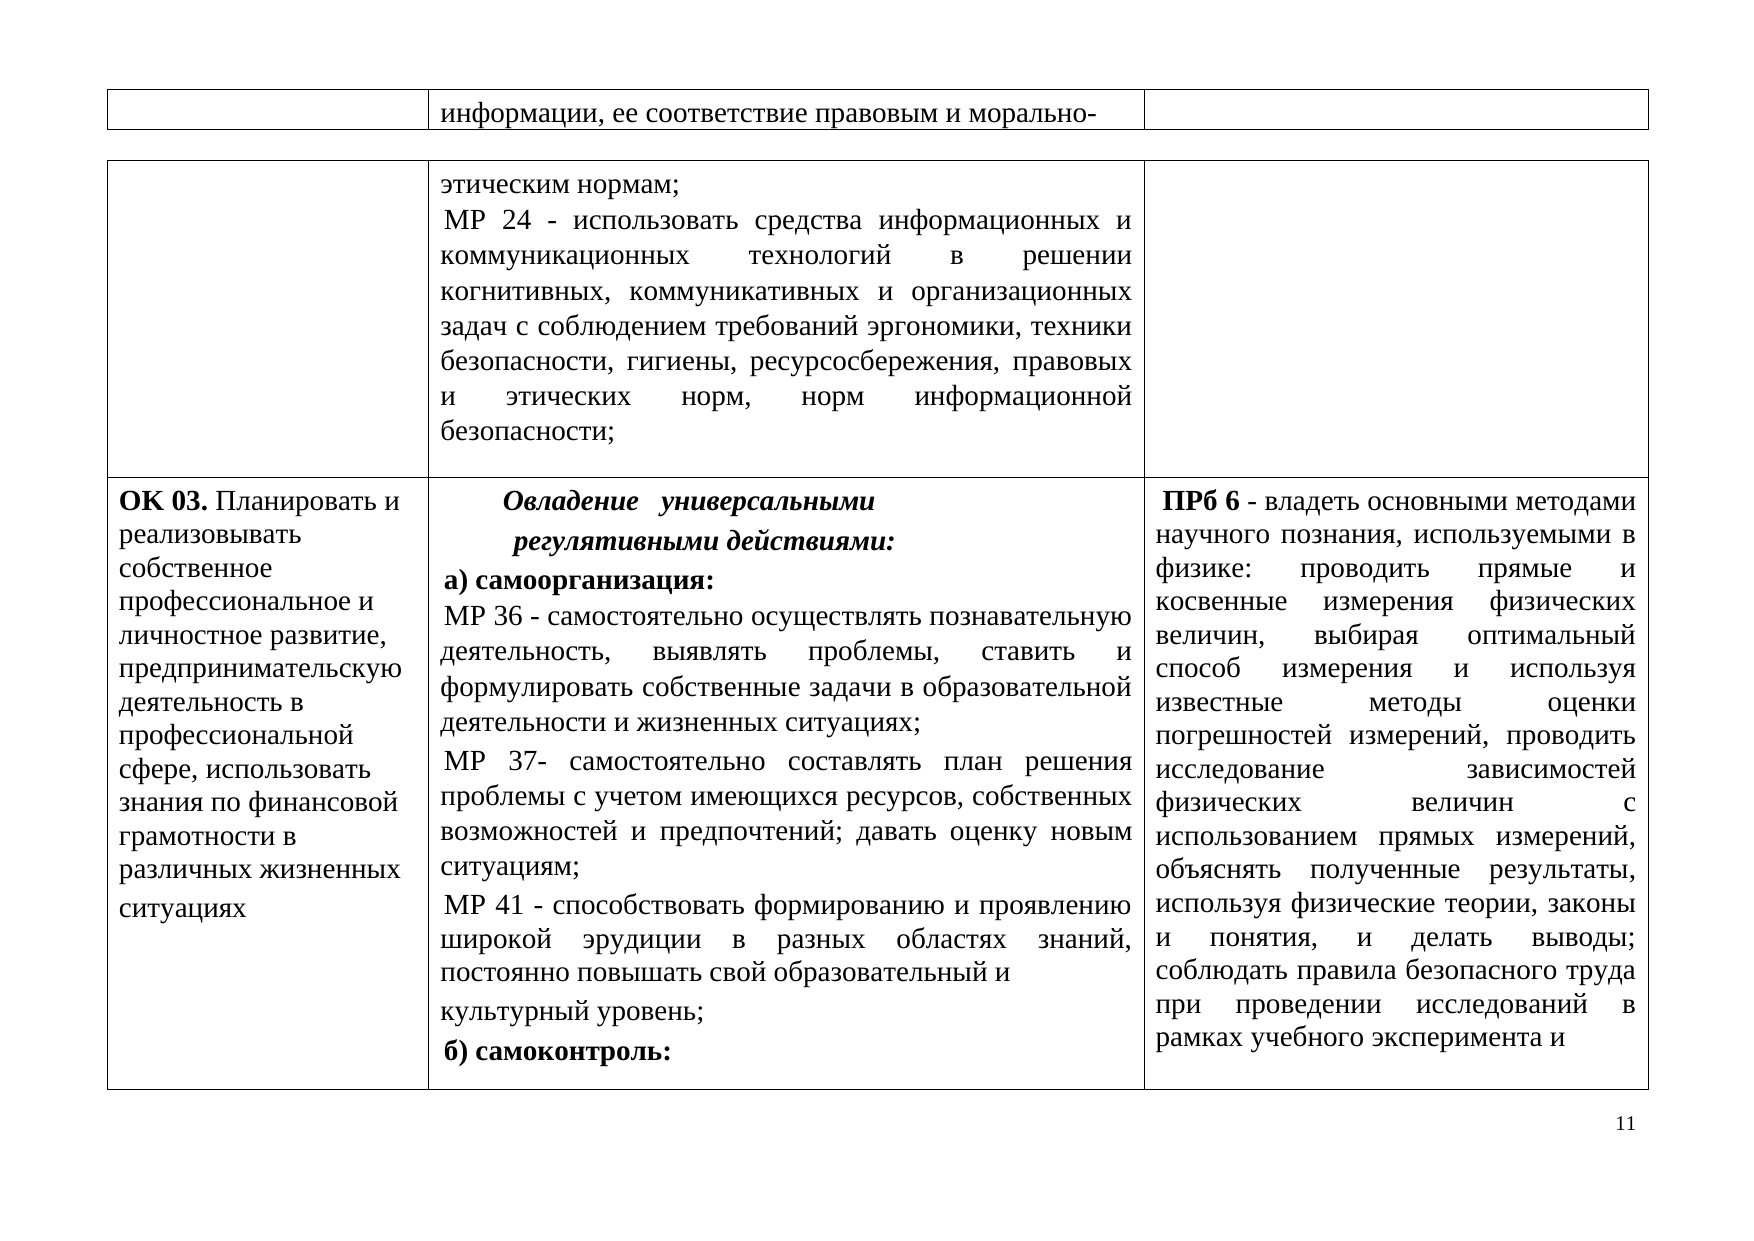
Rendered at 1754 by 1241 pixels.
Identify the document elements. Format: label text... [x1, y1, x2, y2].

table_header [1145, 161, 1648, 477]
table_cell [429, 90, 1144, 128]
table_header этическим нормам; МР 24 - использовать средства информационных и коммуникационных технологий в решении когнитивных, коммуникативных и организационных задач с соблюдением требований эргономики, техники безопасности, гигиены, ресурсосбережения, правовых и этических норм, норм информационной безопасности; [429, 161, 1144, 477]
table_header [108, 161, 428, 477]
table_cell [108, 90, 428, 128]
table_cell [429, 478, 1144, 1089]
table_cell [108, 478, 428, 1089]
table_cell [1145, 90, 1648, 128]
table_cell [1145, 478, 1648, 1089]
